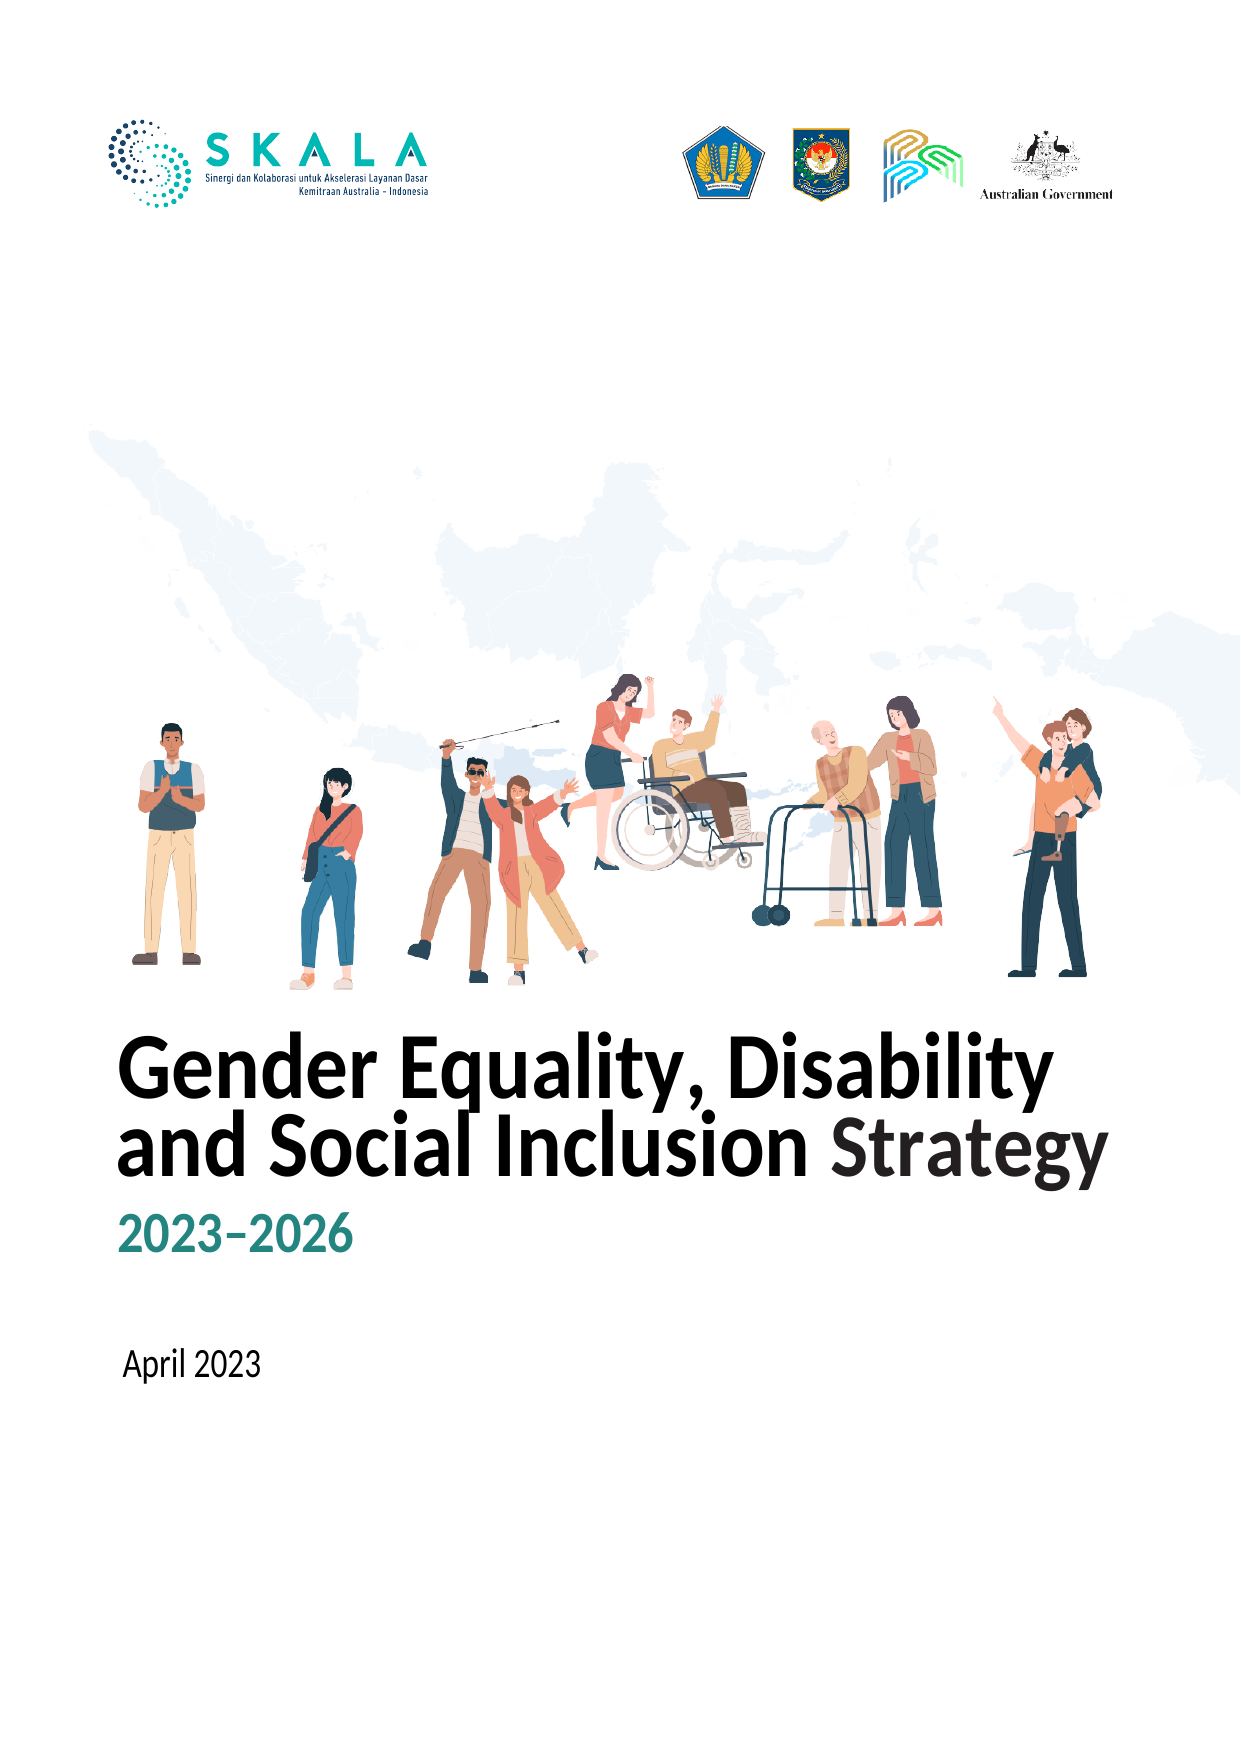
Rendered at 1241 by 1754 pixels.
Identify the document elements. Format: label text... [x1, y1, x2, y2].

picture [782, 123, 969, 206]
text 2023–2026 [117, 1200, 1171, 1266]
picture [82, 422, 1241, 990]
text Gender Equality, Disability and Social Inclusion Strategy [116, 1031, 1171, 1200]
picture [1011, 129, 1081, 181]
text April 2023 [122, 1337, 1171, 1387]
picture [676, 126, 771, 202]
picture [979, 189, 1113, 199]
picture [106, 118, 435, 209]
